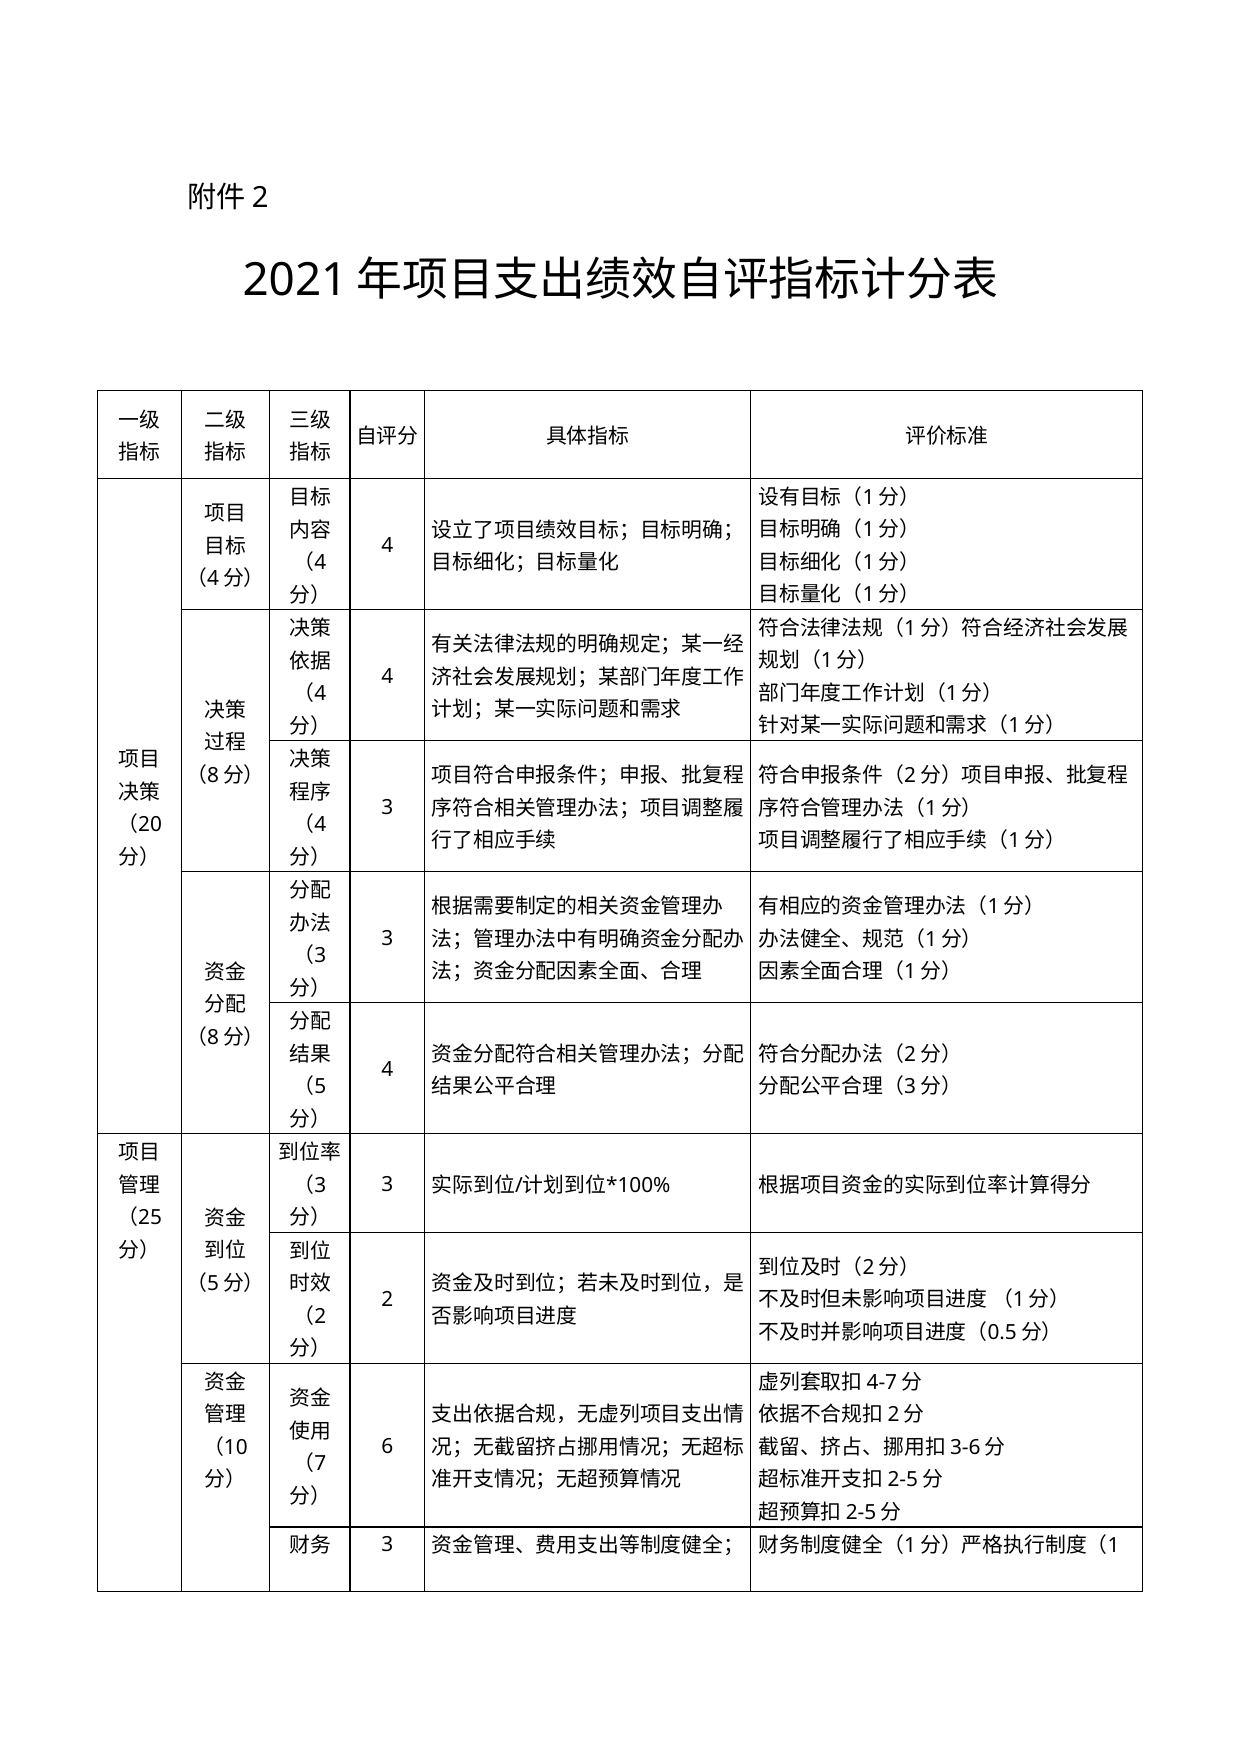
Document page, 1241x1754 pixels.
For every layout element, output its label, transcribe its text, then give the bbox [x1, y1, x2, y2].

table_cell 实际到位/计划到位*100% [425, 1134, 750, 1232]
table_cell 项目 管理 （25分） [98, 1134, 181, 1591]
table_cell 符合申报条件（2分）项目申报、批复程序符合管理办法（1分） 项目调整履行了相应手续（1分） [751, 741, 1142, 871]
table_cell 决策 过程 （8分） [182, 610, 269, 871]
table_cell 决策 程序 （4分） [270, 741, 349, 871]
table_cell 支出依据合规，无虚列项目支出情况；无截留挤占挪用情况；无超标准开支情况；无超预算情况 [425, 1364, 750, 1526]
table_cell 资金 到位 （5分） [182, 1134, 269, 1363]
table_cell 4 [351, 479, 424, 609]
table_cell 3 [351, 741, 424, 871]
table_cell 资金 使用 （7分） [270, 1364, 349, 1526]
table_cell 资金管理、费用支出等制度健全；制度执行严格；会计核算规范 [425, 1528, 750, 1591]
table_header 三级 指标 [270, 391, 349, 478]
table_cell 虚列套取扣4-7分 依据不合规扣2分 截留、挤占、挪用扣3-6分 超标准开支扣2-5分 超预算扣2-5分 [751, 1364, 1142, 1526]
table_cell 6 [351, 1364, 424, 1526]
table_cell 根据项目资金的实际到位率计算得分 [751, 1134, 1142, 1232]
table_header 一级 指标 [98, 391, 181, 478]
table_cell 设立了项目绩效目标；目标明确；目标细化；目标量化 [425, 479, 750, 609]
table_header 评价标准 [751, 391, 1142, 478]
table_cell 到位率 （3分） [270, 1134, 349, 1232]
table_cell 有相应的资金管理办法（1分） 办法健全、规范（1分） 因素全面合理（1分） [751, 872, 1142, 1002]
table_cell 3 [351, 872, 424, 1002]
table_cell 项目 决策 （20分） [98, 479, 181, 1133]
table_cell 4 [351, 610, 424, 740]
table_cell 2 [351, 1233, 424, 1363]
table_cell 根据需要制定的相关资金管理办法；管理办法中有明确资金分配办法；资金分配因素全面、合理 [425, 872, 750, 1002]
table_cell 资金 分配 （8分） [182, 872, 269, 1133]
table_cell 资金分配符合相关管理办法；分配结果公平合理 [425, 1003, 750, 1133]
table_cell 财务 管理 （3分） [270, 1528, 349, 1591]
table_cell 分配 结果 （5分） [270, 1003, 349, 1133]
table_cell 项目符合申报条件；申报、批复程序符合相关管理办法；项目调整履行了相应手续 [425, 741, 750, 871]
table_cell 分配 办法 （3分） [270, 872, 349, 1002]
table_cell 资金 管理 （10分） [182, 1364, 269, 1591]
table_cell 3 [351, 1528, 424, 1591]
table_cell 符合法律法规（1分）符合经济社会发展规划（1分） 部门年度工作计划（1分） 针对某一实际问题和需求（1分） [751, 610, 1142, 740]
table_cell 决策 依据 （4分） [270, 610, 349, 740]
table_header 二级 指标 [182, 391, 269, 478]
table_cell 资金及时到位；若未及时到位，是否影响项目进度 [425, 1233, 750, 1363]
text 2021年项目支出绩效自评指标计分表 [187, 227, 1053, 324]
table_header 具体指标 [425, 391, 750, 478]
table_header 自评分 [351, 391, 424, 478]
table_cell 项目 目标 （4分） [182, 479, 269, 609]
table_cell 财务制度健全（1分）严格执行制度（1分）会计核算规范（1分） [751, 1528, 1142, 1591]
table_cell 3 [351, 1134, 424, 1232]
text 附件2 [187, 162, 1053, 227]
table_cell 设有目标（1分） 目标明确（1分） 目标细化（1分） 目标量化（1分） [751, 479, 1142, 609]
table_cell 符合分配办法（2分） 分配公平合理（3分） [751, 1003, 1142, 1133]
table_cell 有关法律法规的明确规定；某一经济社会发展规划；某部门年度工作计划；某一实际问题和需求 [425, 610, 750, 740]
table_cell 到位及时（2分） 不及时但未影响项目进度 （1分） 不及时并影响项目进度（0.5分） [751, 1233, 1142, 1363]
table_cell 目标 内容 （4分） [270, 479, 349, 609]
table_cell 4 [351, 1003, 424, 1133]
table_cell 到位 时效 （2分） [270, 1233, 349, 1363]
